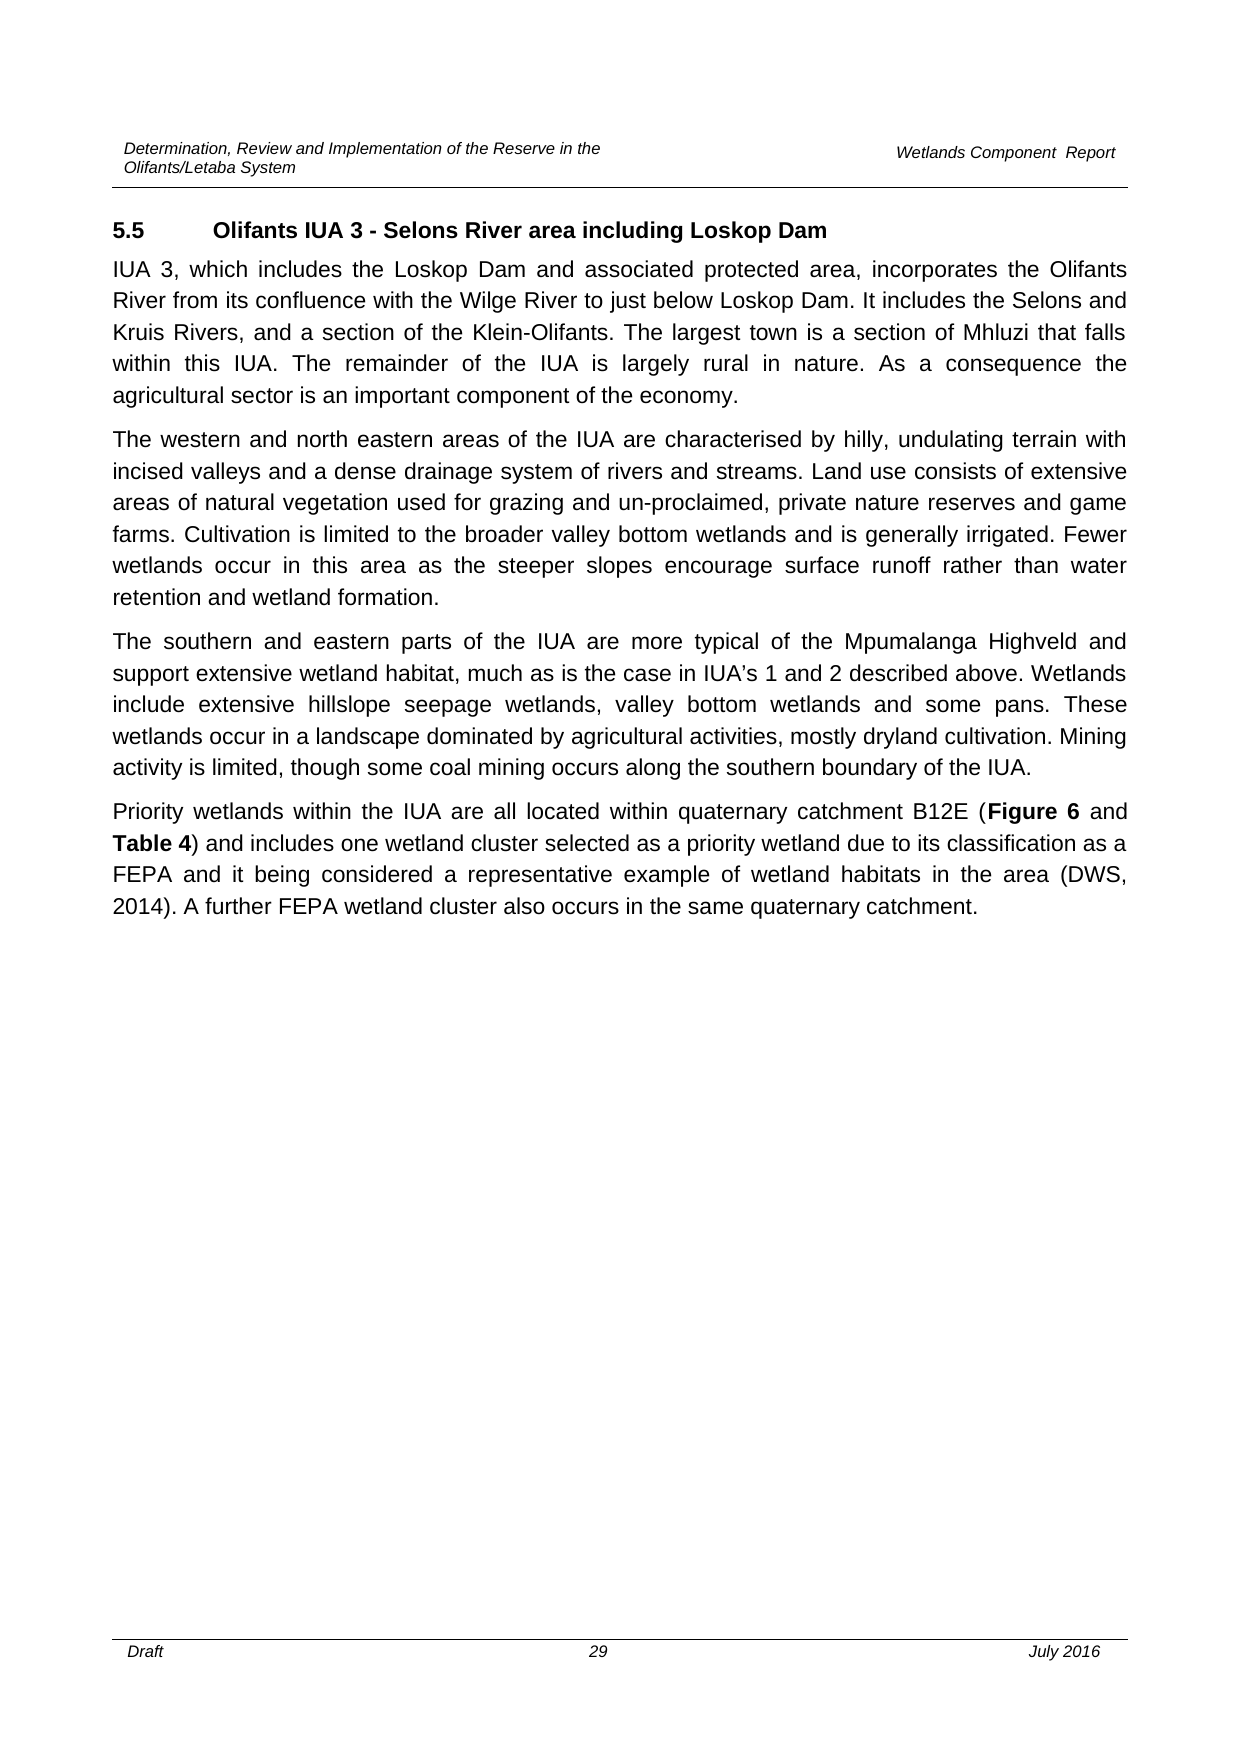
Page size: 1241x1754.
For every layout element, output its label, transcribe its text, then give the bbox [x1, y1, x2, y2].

text Priority wetlands within the IUA are all located within quaternary catchment B12E (Figure 6 and Table 4) and includes one wetland cluster selected as a priority wetland due to its classification as a FEPA and it being considered a representative example of wetland habitats in the area (DWS, 2014). A further FEPA wetland cluster also occurs in the same quaternary catchment. [112, 798, 1128, 919]
text IUA 3, which includes the Loskop Dam and associated protected area, incorporates the Olifants River from its confluence with the Wilge River to just below Loskop Dam. It includes the Selons and Kruis Rivers, and a section of the Klein-Olifants. The largest town is a section of Mhluzi that falls within this IUA. The remainder of the IUA is largely rural in nature. As a consequence the agricultural sector is an important component of the economy. [112, 256, 1128, 408]
text The western and north eastern areas of the IUA are characterised by hilly, undulating terrain with incised valleys and a dense drainage system of rivers and streams. Land use consists of extensive areas of natural vegetation used for grazing and un-proclaimed, private nature reserves and game farms. Cultivation is limited to the broader valley bottom wetlands and is generally irrigated. Fewer wetlands occur in this area as the steeper slopes encourage surface runoff rather than water retention and wetland formation. [112, 426, 1128, 610]
text The southern and eastern parts of the IUA are more typical of the Mpumalanga Highveld and support extensive wetland habitat, much as is the case in IUA’s 1 and 2 described above. Wetlands include extensive hillslope seepage wetlands, valley bottom wetlands and some pans. These wetlands occur in a landscape dominated by agricultural activities, mostly dryland cultivation. Mining activity is limited, though some coal mining occurs along the southern boundary of the IUA. [112, 628, 1128, 781]
subtitle 5.5 Olifants IUA 3 - Selons River area including Loskop Dam [112, 217, 1128, 243]
